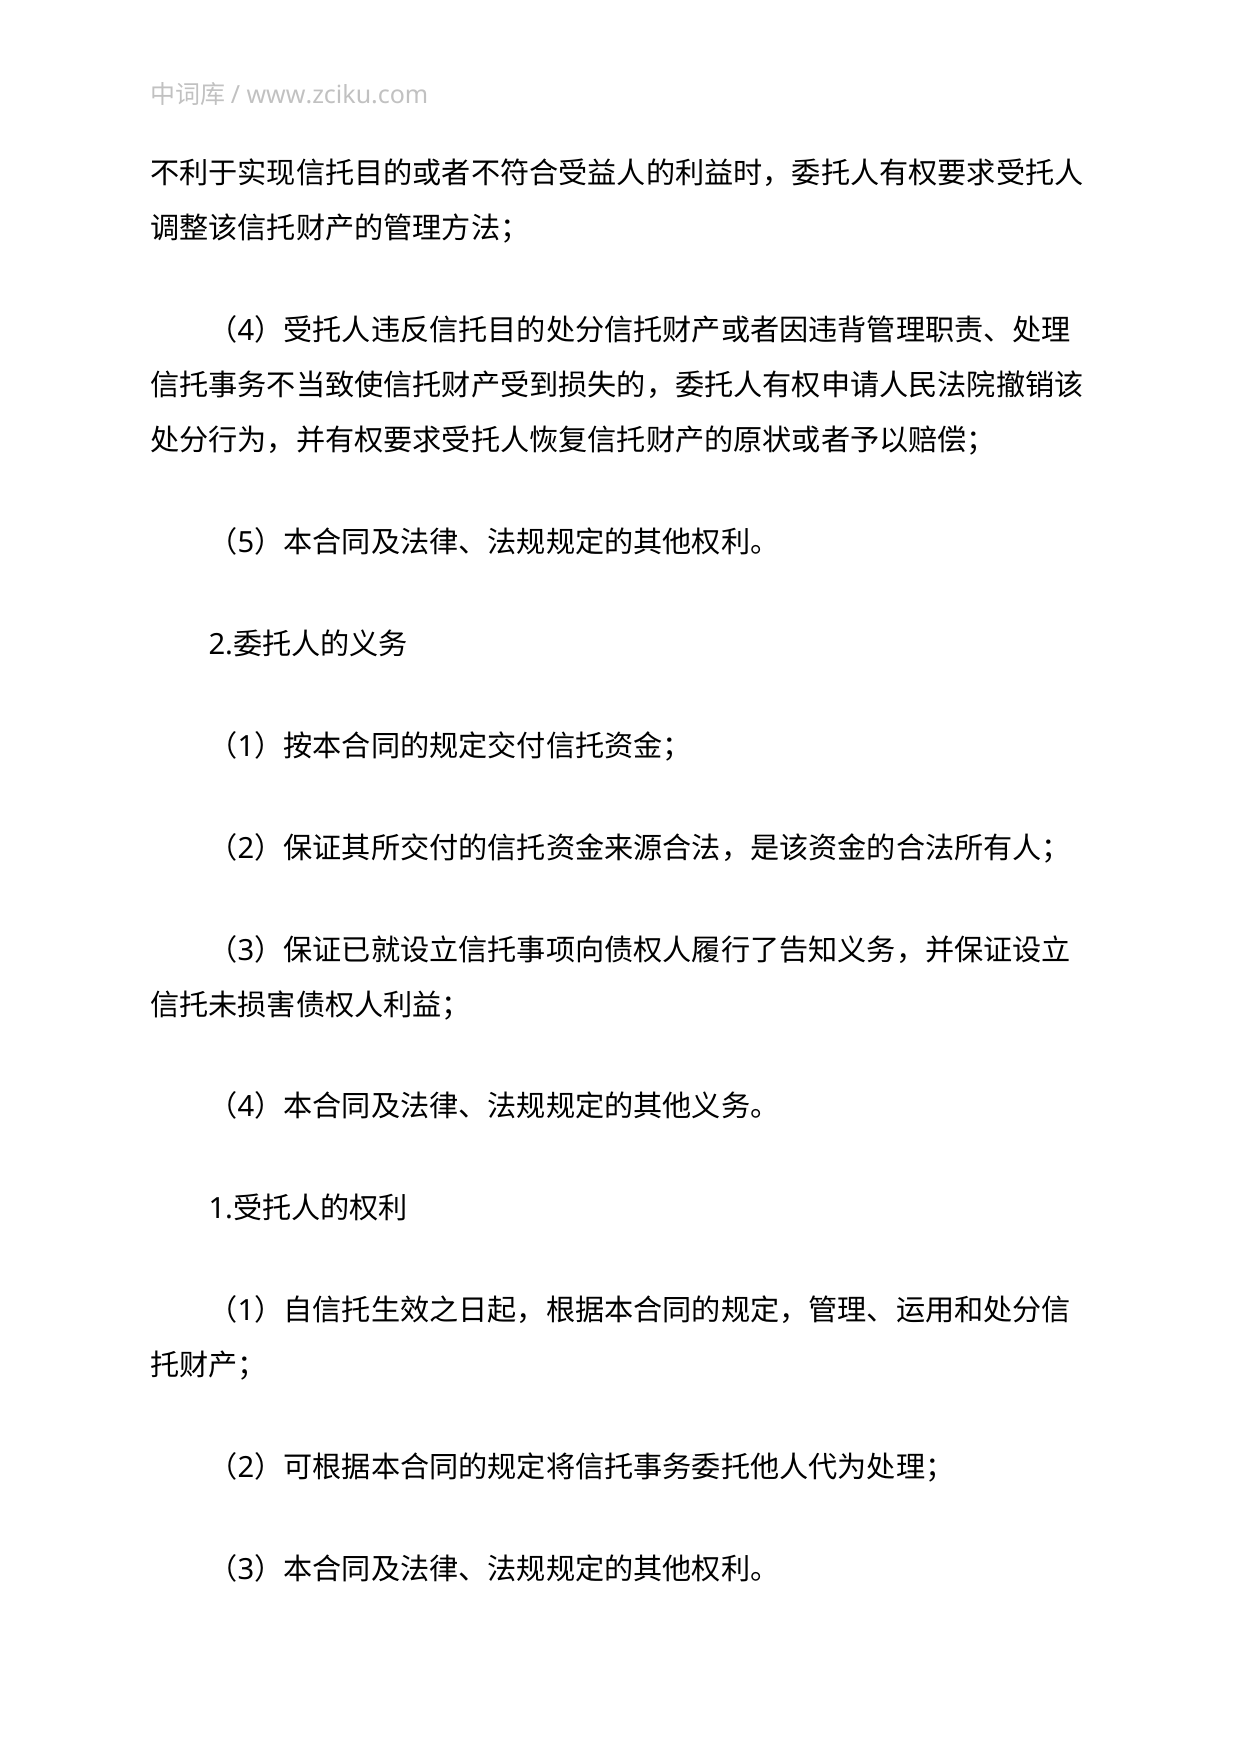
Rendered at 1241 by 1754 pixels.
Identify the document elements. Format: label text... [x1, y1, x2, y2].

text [150, 150, 1090, 247]
text 2.委托人的义务 [150, 620, 1090, 663]
text （3）保证已就设立信托事项向债权人履行了告知义务，并保证设立信托未损害债权人利益； [150, 926, 1090, 1023]
text （3）本合同及法律、法规规定的其他权利。 [150, 1546, 1090, 1588]
text （1）自信托生效之日起，根据本合同的规定，管理、运用和处分信托财产； [150, 1287, 1090, 1384]
text （2）保证其所交付的信托资金来源合法，是该资金的合法所有人； [150, 824, 1090, 867]
text 1.受托人的权利 [150, 1185, 1090, 1227]
text （4）受托人违反信托目的处分信托财产或者因违背管理职责、处理信托事务不当致使信托财产受到损失的，委托人有权申请人民法院撤销该处分行为，并有权要求受托人恢复信托财产的原状或者予以赔偿； [150, 307, 1090, 459]
text （2）可根据本合同的规定将信托事务委托他人代为处理； [150, 1444, 1090, 1486]
text （4）本合同及法律、法规规定的其他义务。 [150, 1083, 1090, 1125]
text （5）本合同及法律、法规规定的其他权利。 [150, 518, 1090, 561]
text （1）按本合同的规定交付信托资金； [150, 722, 1090, 765]
